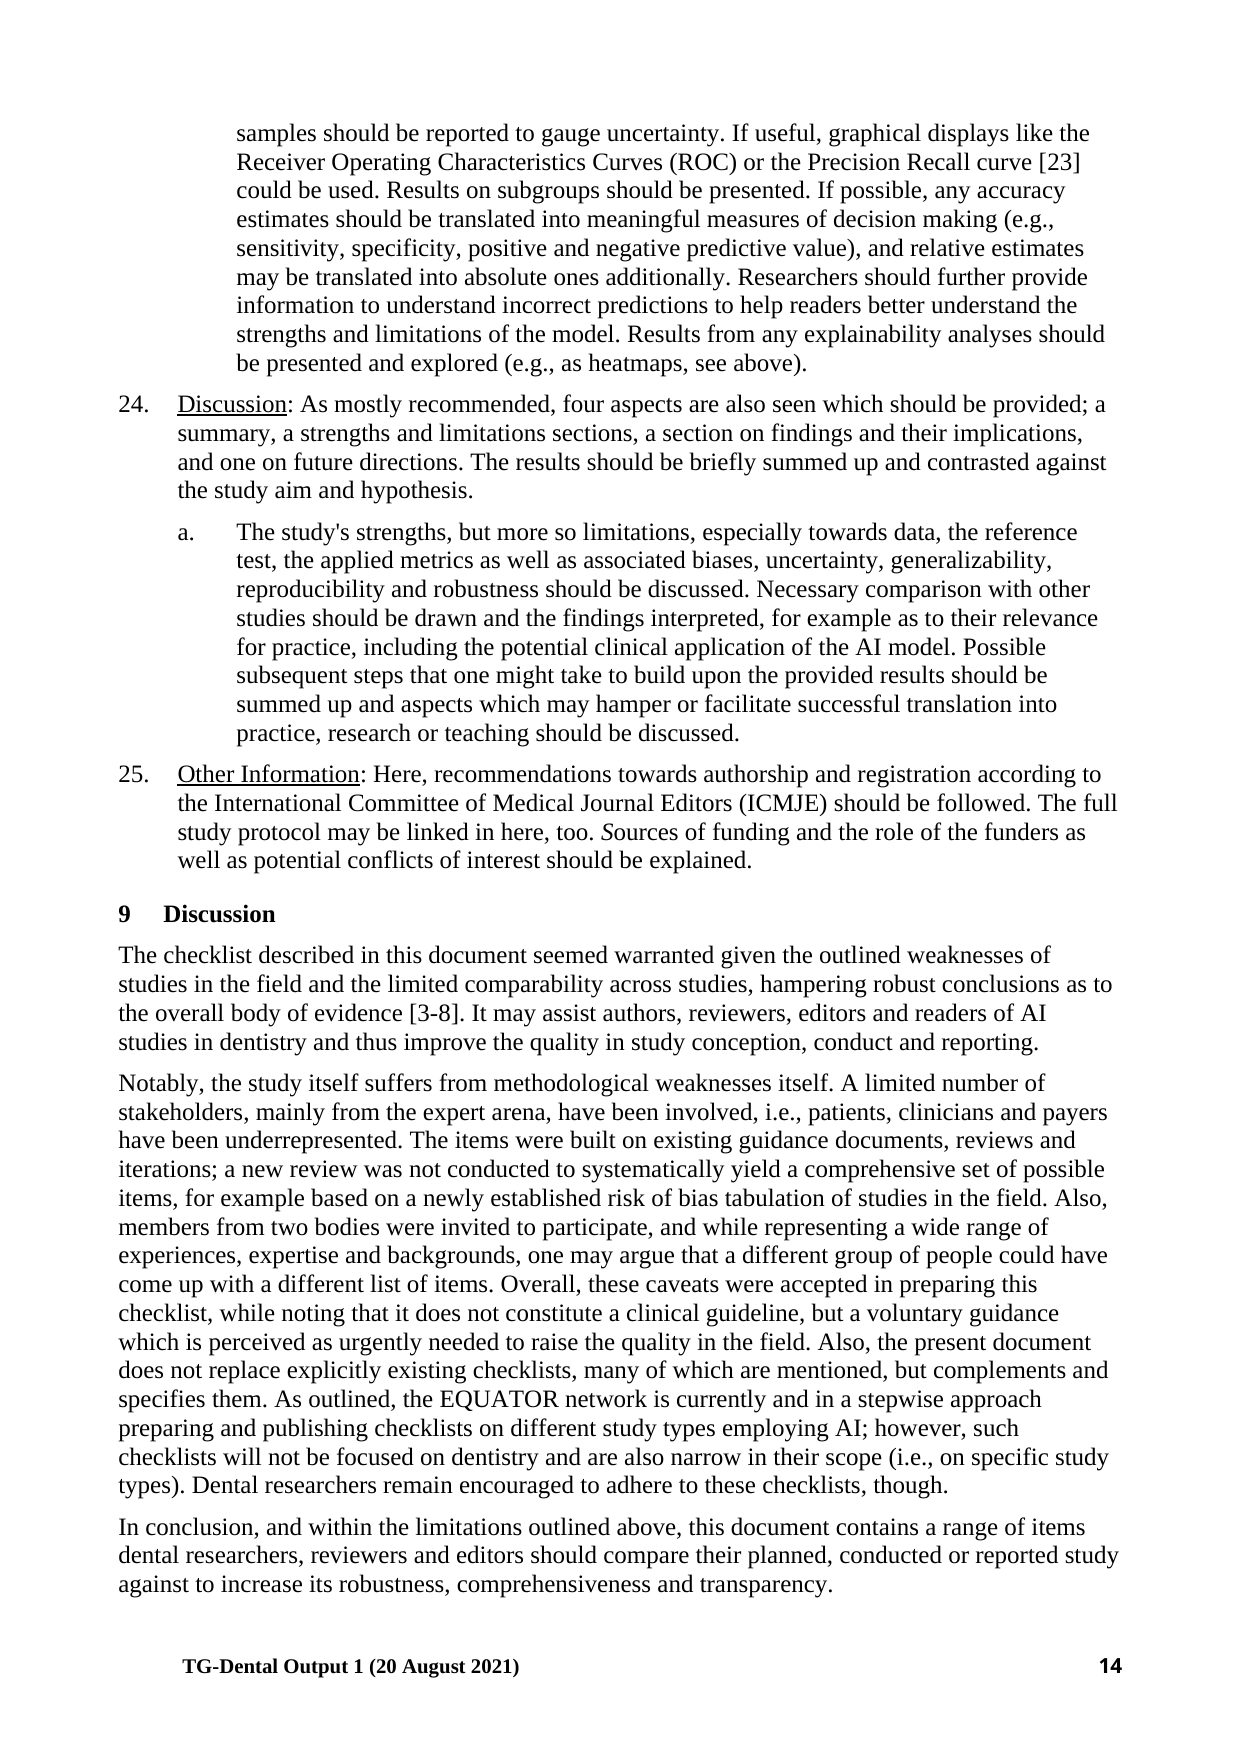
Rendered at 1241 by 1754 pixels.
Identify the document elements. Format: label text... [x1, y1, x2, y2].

list The study's strengths, but more so limitations, especially towards data, the reference test, the applied metrics as well as associated biases, uncertainty, generalizability, reproducibility and robustness should be discussed. Necessary comparison with other studies should be drawn and the findings interpreted, for example as to their relevance for practice, including the potential clinical application of the AI model. Possible subsequent steps that one might take to build upon the provided results should be summed up and aspects which may hamper or facilitate successful translation into practice, research or teaching should be discussed. [177, 517, 1122, 747]
text In conclusion, and within the limitations outlined above, this document contains a range of items dental researchers, reviewers and editors should compare their planned, conducted or reported study against to increase its robustness, comprehensiveness and transparency. [118, 1512, 1122, 1598]
text Notably, the study itself suffers from methodological weaknesses itself. A limited number of stakeholders, mainly from the expert arena, have been involved, i.e., patients, clinicians and payers have been underrepresented. The items were built on existing guidance documents, reviews and iterations; a new review was not conducted to systematically yield a comprehensive set of possible items, for example based on a newly established risk of bias tabulation of studies in the field. Also, members from two bodies were invited to participate, and while representing a wide range of experiences, expertise and backgrounds, one may argue that a different group of people could have come up with a different list of items. Overall, these caveats were accepted in preparing this checklist, while noting that it does not constitute a clinical guideline, but a voluntary guidance which is perceived as urgently needed to raise the quality in the field. Also, the present document does not replace explicitly existing checklists, many of which are mentioned, but complements and specifies them. As outlined, the EQUATOR network is currently and in a stepwise approach preparing and publishing checklists on different study types employing AI; however, such checklists will not be focused on dentistry and are also narrow in their scope (i.e., on specific study types). Dental researchers remain encouraged to adhere to these checklists, though. [118, 1068, 1122, 1499]
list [177, 118, 1122, 377]
text The checklist described in this document seemed warranted given the outlined weaknesses of studies in the field and the limited comparability across studies, hampering robust conclusions as to the overall body of evidence [3-8]. It may assist authors, reviewers, editors and readers of AI studies in dentistry and thus improve the quality in study conception, conduct and reporting. [118, 941, 1122, 1056]
list Other Information: Here, recommendations towards authorship and registration according to the International Committee of Medical Journal Editors (ICMJE) should be followed. The full study protocol may be linked in here, too. Sources of funding and the role of the funders as well as potential conflicts of interest should be explained. [118, 759, 1122, 874]
subtitle Discussion [118, 899, 1122, 928]
list Discussion: As mostly recommended, four aspects are also seen which should be provided; a summary, a strengths and limitations sections, a section on findings and their implications, and one on future directions. The results should be briefly summed up and contrasted against the study aim and hypothesis. [118, 389, 1122, 504]
